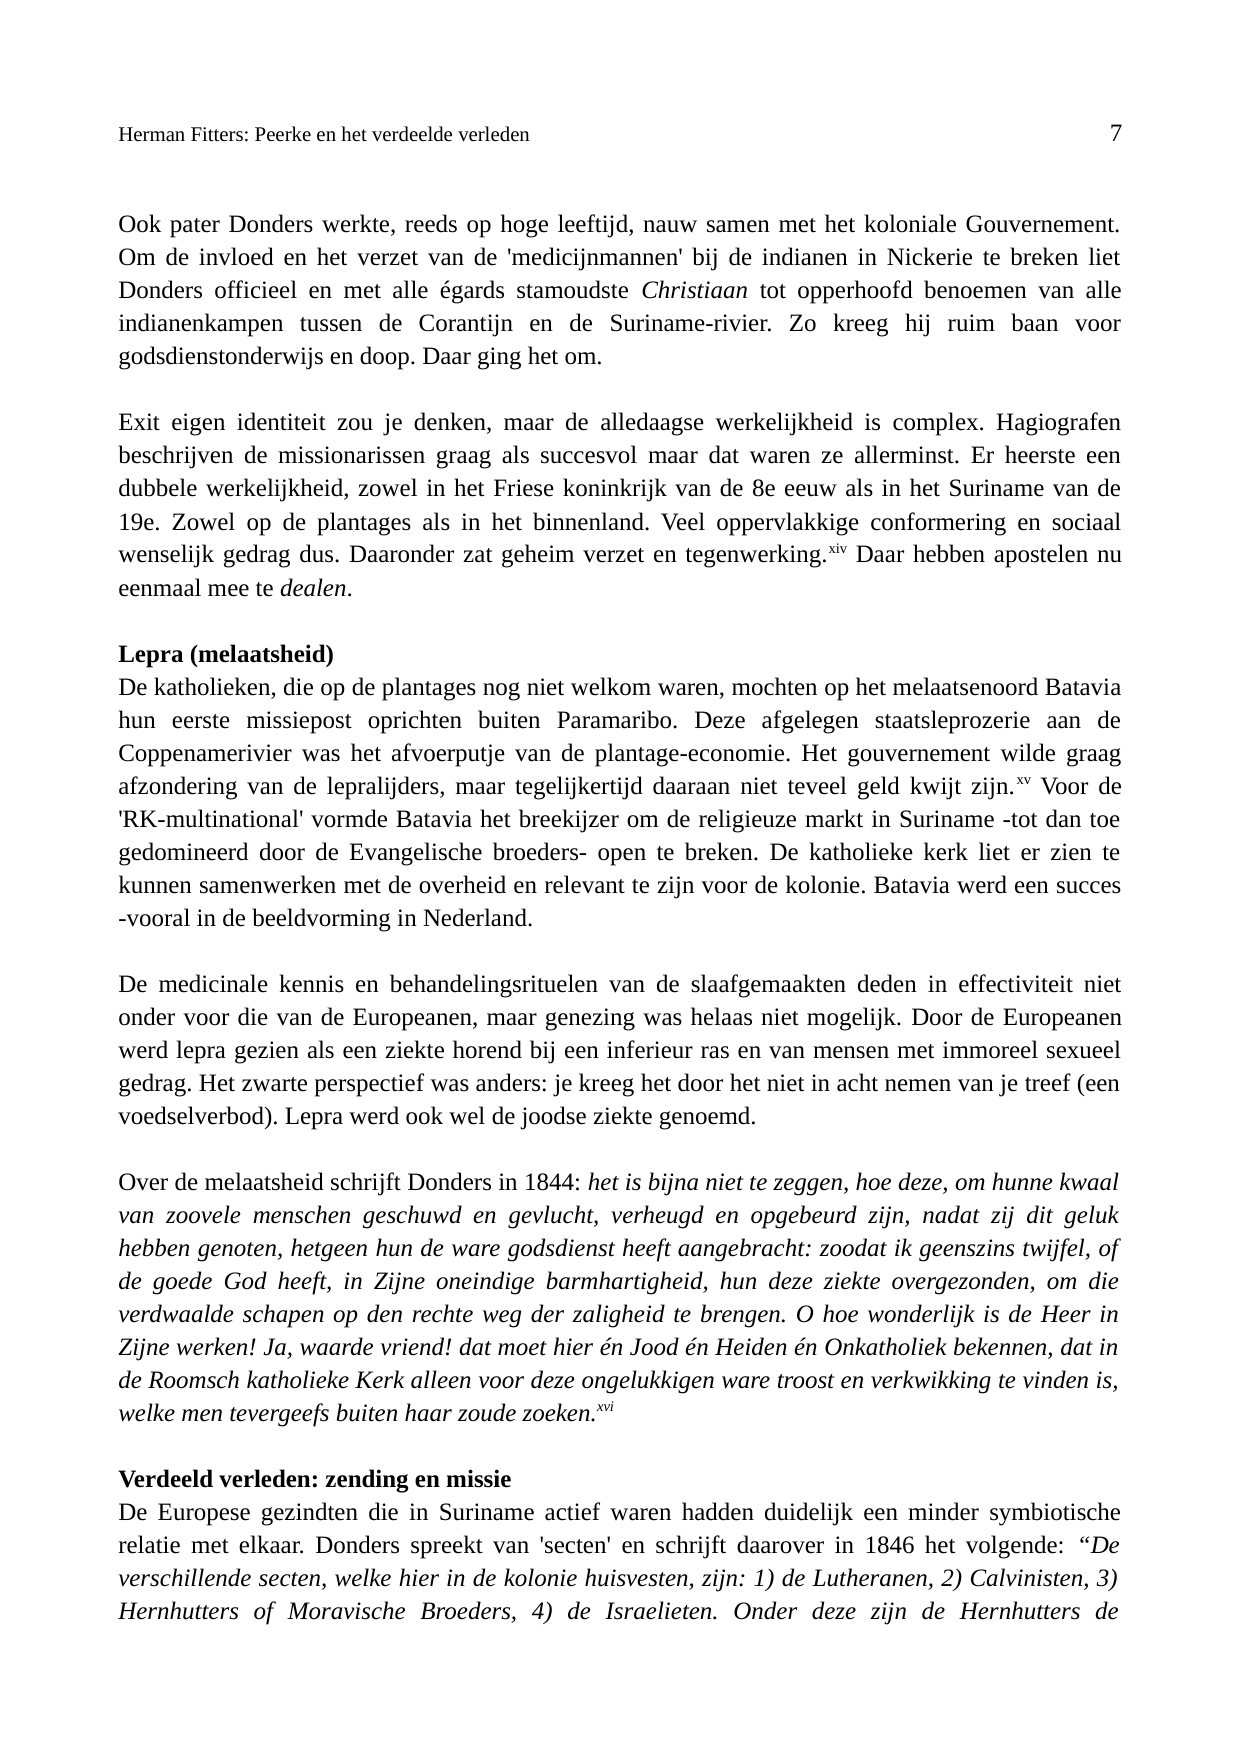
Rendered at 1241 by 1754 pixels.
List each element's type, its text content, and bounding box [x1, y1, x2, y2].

text Over de melaatsheid schrijft Donders in 1844: het is bijna niet te zeggen, hoe deze, om hunne kwaal van zoovele menschen geschuwd en gevlucht, verheugd en opgebeurd zijn, nadat zij dit geluk hebben genoten, hetgeen hun de ware godsdienst heeft aangebracht: zoodat ik geenszins twijfel, of de goede God heeft, in Zijne oneindige barmhartigheid, hun deze ziekte overgezonden, om die verdwaalde schapen op den rechte weg der zaligheid te brengen. O hoe wonderlijk is de Heer in Zijne werken! Ja, waarde vriend! dat moet hier én Jood én Heiden én Onkatholiek bekennen, dat in de Roomsch katholieke Kerk alleen voor deze ongelukkigen ware troost en verkwikking te vinden is, welke men tevergeefs buiten haar zoude zoeken. [118, 1167, 1122, 1427]
text De medicinale kennis en behandelingsrituelen van de slaafgemaakten deden in effectiviteit niet onder voor die van de Europeanen, maar genezing was helaas niet mogelijk. Door de Europeanen werd lepra gezien als een ziekte horend bij een inferieur ras en van mensen met immoreel sexueel gedrag. Het zwarte perspectief was anders: je kreeg het door het niet in acht nemen van je treef (een voedselverbod). Lepra werd ook wel de joodse ziekte genoemd. [118, 969, 1122, 1130]
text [118, 1497, 1122, 1625]
text Ook pater Donders werkte, reeds op hoge leeftijd, nauw samen met het koloniale Gouvernement. Om de invloed en het verzet van de 'medicijnmannen' bij de indianen in Nickerie te breken liet Donders officieel en met alle égards stamoudste Christiaan tot opperhoofd benoemen van alle indianenkampen tussen de Corantijn en de Suriname-rivier. Zo kreeg hij ruim baan voor godsdienstonderwijs en doop. Daar ging het om. [118, 209, 1122, 370]
text De katholieken, die op de plantages nog niet welkom waren, mochten op het melaatsenoord Batavia hun eerste missiepost oprichten buiten Paramaribo. Deze afgelegen staatsleprozerie aan de Coppenamerivier was het afvoerputje van de plantage-economie. Het gouvernement wilde graag afzondering van de lepralijders, maar tegelijkertijd daaraan niet teveel geld kwijt zijn. Voor de 'RK-multinational' vormde Batavia het breekijzer om de religieuze markt in Suriname -tot dan toe gedomineerd door de Evangelische broeders- open te breken. De katholieke kerk liet er zien te kunnen samenwerken met de overheid en relevant te zijn voor de kolonie. Batavia werd een succes -vooral in de beeldvorming in Nederland. [118, 672, 1122, 932]
text Verdeeld verleden: zending en missie [118, 1464, 1122, 1493]
text Lepra (melaatsheid) [118, 639, 1122, 667]
text Exit eigen identiteit zou je denken, maar de alledaagse werkelijkheid is complex. Hagiografen beschrijven de missionarissen graag als succesvol maar dat waren ze allerminst. Er heerste een dubbele werkelijkheid, zowel in het Friese koninkrijk van de 8e eeuw als in het Suriname van de 19e. Zowel op de plantages als in het binnenland. Veel oppervlakkige conformering en sociaal wenselijk gedrag dus. Daaronder zat geheim verzet en tegenwerking. Daar hebben apostelen nu eenmaal mee te dealen. [118, 407, 1122, 601]
